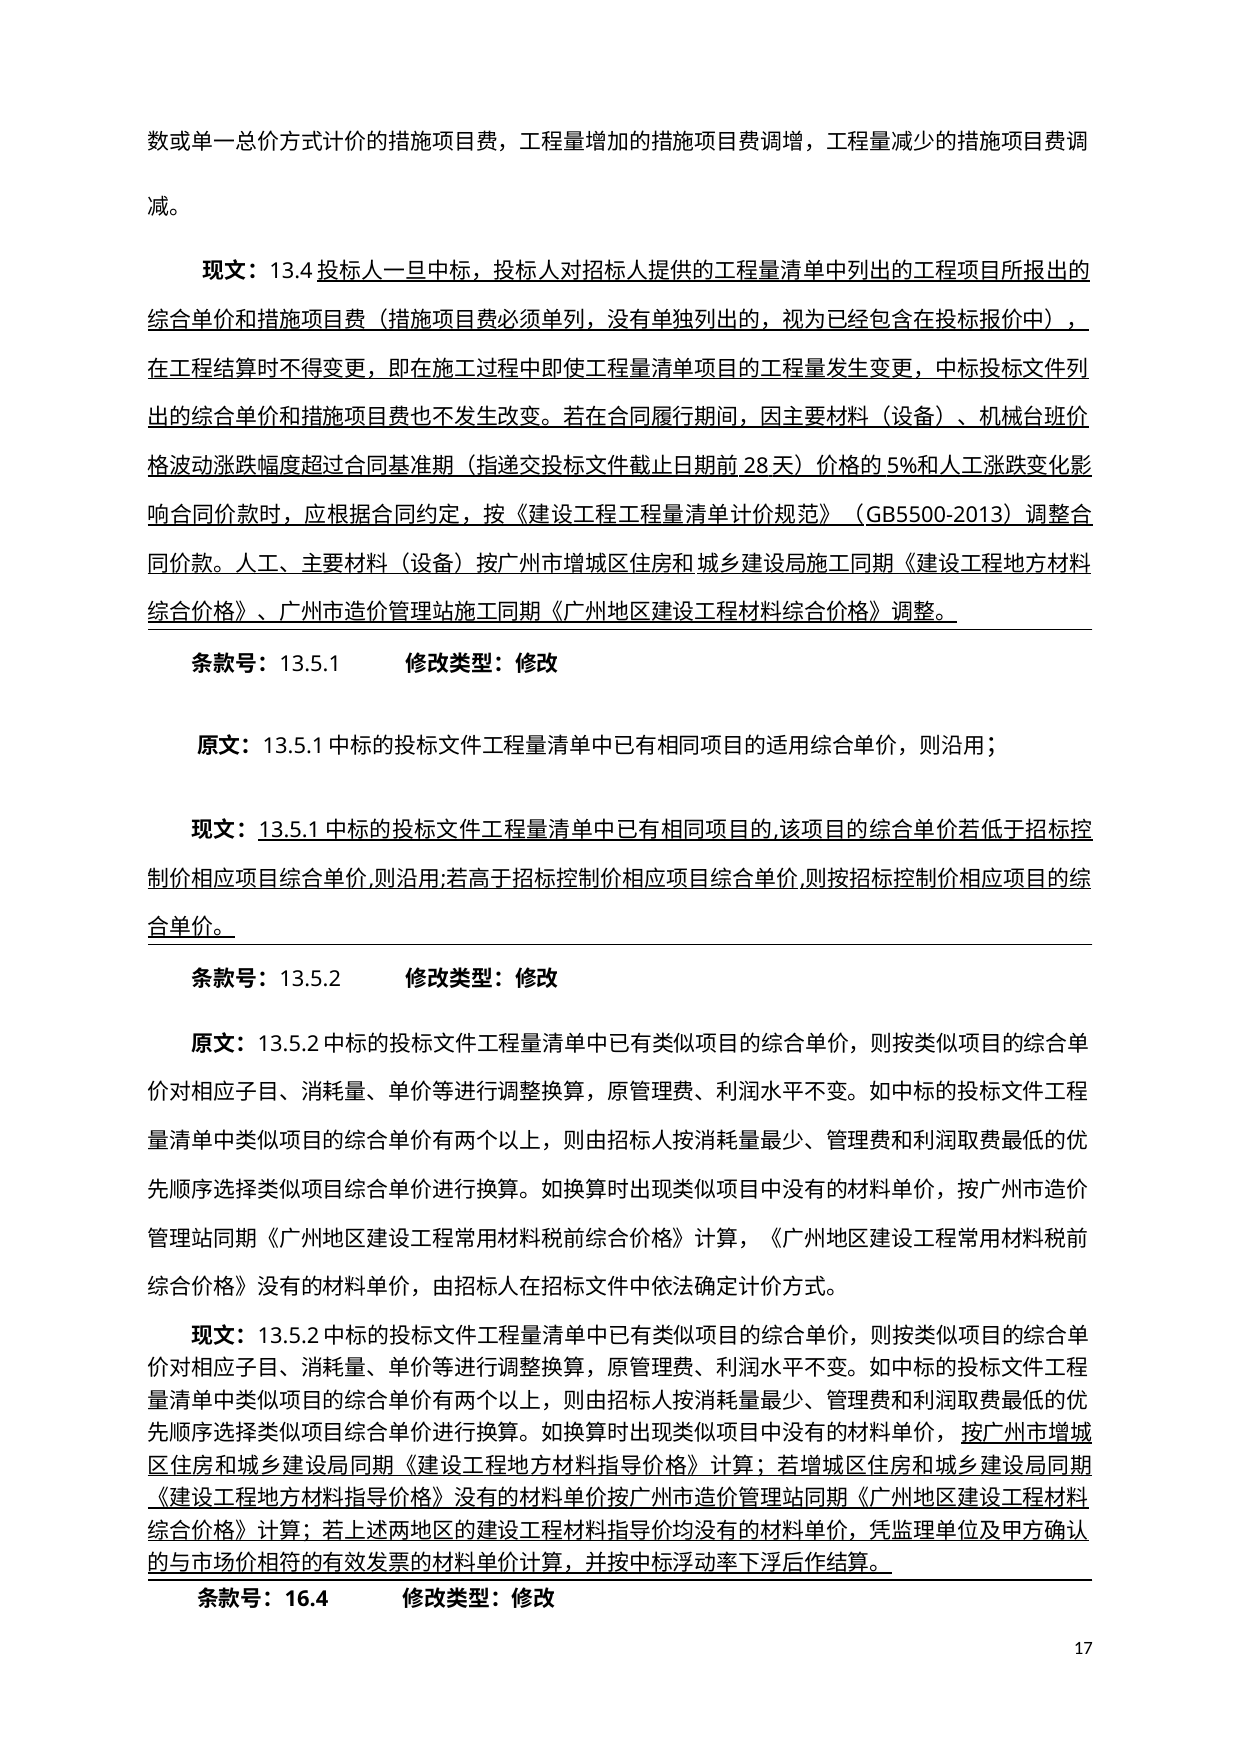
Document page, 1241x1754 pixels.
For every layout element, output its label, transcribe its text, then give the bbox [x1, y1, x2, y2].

text 现文：13.5.2中标的投标文件工程量清单中已有类似项目的综合单价，则按类似项目的综合单价对相应子目、消耗量、单价等进行调整换算，原管理费、利润水平不变。如中标的投标文件工程量清单中类似项目的综合单价有两个以上，则由招标人按消耗量最少、管理费和利润取费最低的优先顺序选择类似项目综合单价进行换算。如换算时出现类似项目中没有的材料单价，按广州市增城区住房和城乡建设局同期《建设工程地方材料指导价格》计算；若增城区住房和城乡建设局同期《建设工程地方材料指导价格》没有的材料单价按广州市造价管理站同期《广州地区建设工程材料综合价格》计算；若上述两地区的建设工程材料指导价均没有的材料单价，凭监理单位及甲方确认的与市场价相符的有效发票的材料单价计算，并按中标浮动率下浮后作结算。 [148, 1476, 1092, 1579]
text 现文：13.4投标人一旦中标，投标人对招标人提供的工程量清单中列出的工程项目所报出的综合单价和措施项目费（措施项目费必须单列，没有单独列出的，视为已经包含在投标报价中），在工程结算时不得变更，即在施工过程中即使工程量清单项目的工程量发生变更，中标投标文件列出的综合单价和措施项目费也不发生改变。若在合同履行期间，因主要材料（设备）、机械台班价格波动涨跌幅度超过合同基准期（指递交投标文件截止日期前28天）价格的5%和人工涨跌变化影响合同价款时，应根据合同约定，按《建设工程工程量清单计价规范》（GB5500-2013）调整合同价款。人工、主要材料（设备）按广州市增城区住房和城乡建设局施工同期《建设工程地方材料综合价格》、广州市造价管理站施工同期《广州地区建设工程材料综合价格》调整。 [148, 476, 1092, 629]
text 现文：13.5.2中标的投标文件工程量清单中已有类似项目的综合单价，则按类似项目的综合单价对相应子目、消耗量、单价等进行调整换算，原管理费、利润水平不变。如中标的投标文件工程量清单中类似项目的综合单价有两个以上，则由招标人按消耗量最少、管理费和利润取费最低的优先顺序选择类似项目综合单价进行换算。如换算时出现类似项目中没有的材料单价，按广州市增城区住房和城乡建设局同期《建设工程地方材料指导价格》计算；若增城区住房和城乡建设局同期《建设工程地方材料指导价格》没有的材料单价按广州市造价管理站同期《广州地区建设工程材料综合价格》计算；若上述两地区的建设工程材料指导价均没有的材料单价，凭监理单位及甲方确认的与市场价相符的有效发票的材料单价计算，并按中标浮动率下浮后作结算。 [148, 1317, 1092, 1475]
text 条款号：13.5.2 修改类型：修改 [148, 961, 1092, 993]
text 条款号：16.4 修改类型：修改 [148, 1581, 1092, 1613]
text 现文：13.4投标人一旦中标，投标人对招标人提供的工程量清单中列出的工程项目所报出的综合单价和措施项目费（措施项目费必须单列，没有单独列出的，视为已经包含在投标报价中），在工程结算时不得变更，即在施工过程中即使工程量清单项目的工程量发生变更，中标投标文件列出的综合单价和措施项目费也不发生改变。若在合同履行期间，因主要材料（设备）、机械台班价格波动涨跌幅度超过合同基准期（指递交投标文件截止日期前28天）价格的5%和人工涨跌变化影响合同价款时，应根据合同约定，按《建设工程工程量清单计价规范》（GB5500-2013）调整合同价款。人工、主要材料（设备）按广州市增城区住房和城乡建设局施工同期《建设工程地方材料综合价格》、广州市造价管理站施工同期《广州地区建设工程材料综合价格》调整。 [148, 253, 1092, 475]
text 原文：13.5.1中标的投标文件工程量清单中已有相同项目的适用综合单价，则沿用； [148, 710, 1092, 775]
text 原文：13.5.2中标的投标文件工程量清单中已有类似项目的综合单价，则按类似项目的综合单价对相应子目、消耗量、单价等进行调整换算，原管理费、利润水平不变。如中标的投标文件工程量清单中类似项目的综合单价有两个以上，则由招标人按消耗量最少、管理费和利润取费最低的优先顺序选择类似项目综合单价进行换算。如换算时出现类似项目中没有的材料单价，按广州市造价管理站同期《广州地区建设工程常用材料税前综合价格》计算，《广州地区建设工程常用材料税前综合价格》没有的材料单价，由招标人在招标文件中依法确定计价方式。 [148, 1025, 1092, 1301]
text 条款号：13.5.1 修改类型：修改 [148, 646, 1092, 678]
text 现文：13.5.1中标的投标文件工程量清单中已有相同项目的,该项目的综合单价若低于招标控制价相应项目综合单价,则沿用;若高于招标控制价相应项目综合单价,则按招标控制价相应项目的综合单价。 [148, 811, 1092, 944]
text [148, 123, 1092, 221]
